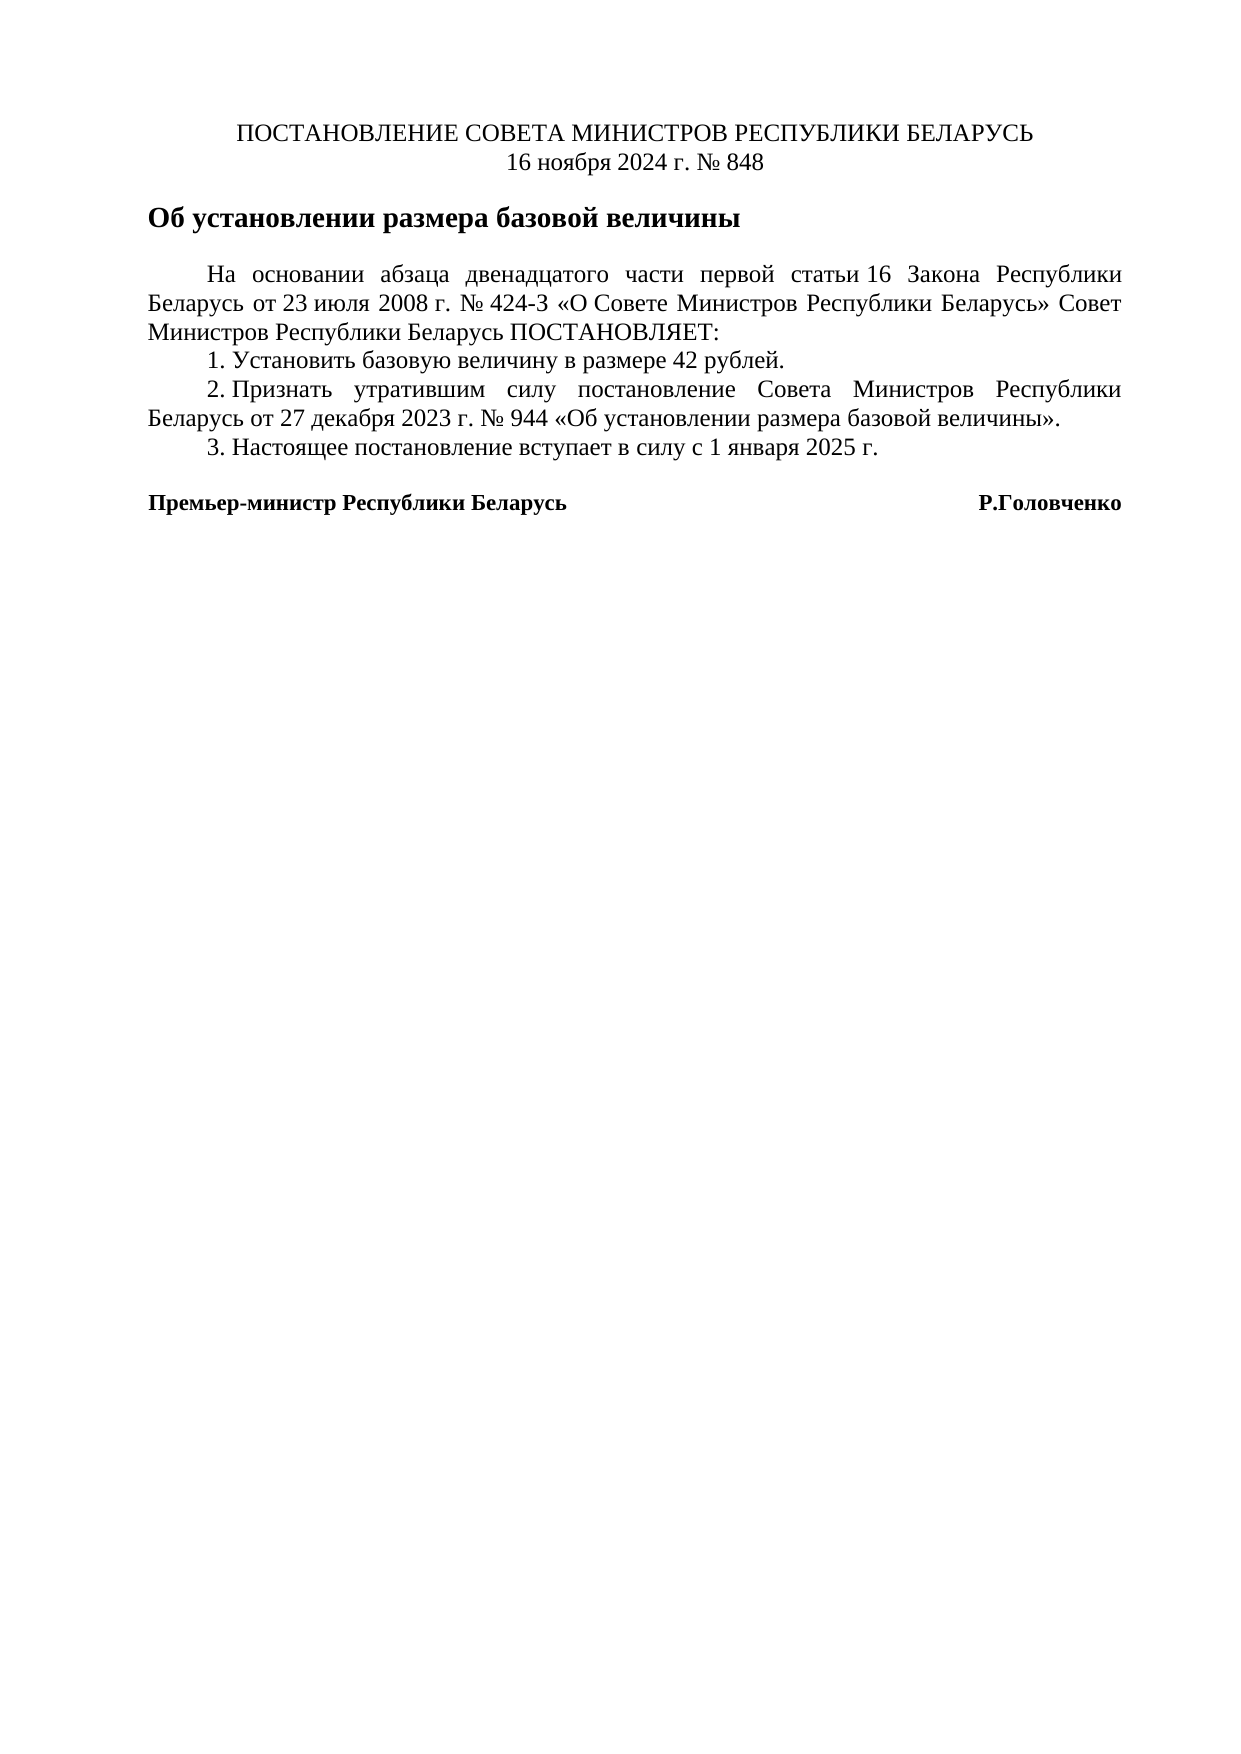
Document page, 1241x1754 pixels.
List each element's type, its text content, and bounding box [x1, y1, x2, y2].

text 16 ноября 2024 г. № 848 [147, 147, 1122, 176]
text ПОСТАНОВЛЕНИЕ СОВЕТА МИНИСТРОВ РЕСПУБЛИКИ БЕЛАРУСЬ [147, 118, 1122, 147]
title Об установлении размера базовой величины [147, 201, 886, 234]
table_header Р.Головченко [635, 489, 1122, 516]
text 2. Признать утратившим силу постановление Совета Министров Республики Беларусь от 27 декабря 2023 г. № 944 «Об установлении размера базовой величины». [147, 374, 1122, 432]
text 1. Установить базовую величину в размере 42 рублей. [147, 345, 1122, 374]
table_header Премьер-министр Республики Беларусь [148, 489, 635, 516]
text 3. Настоящее постановление вступает в силу с 1 января 2025 г. [147, 432, 1122, 460]
text На основании абзаца двенадцатого части первой статьи 16 Закона Республики Беларусь от 23 июля 2008 г. № 424-З «О Совете Министров Республики Беларусь» Совет Министров Республики Беларусь ПОСТАНОВЛЯЕТ: [147, 259, 1122, 345]
